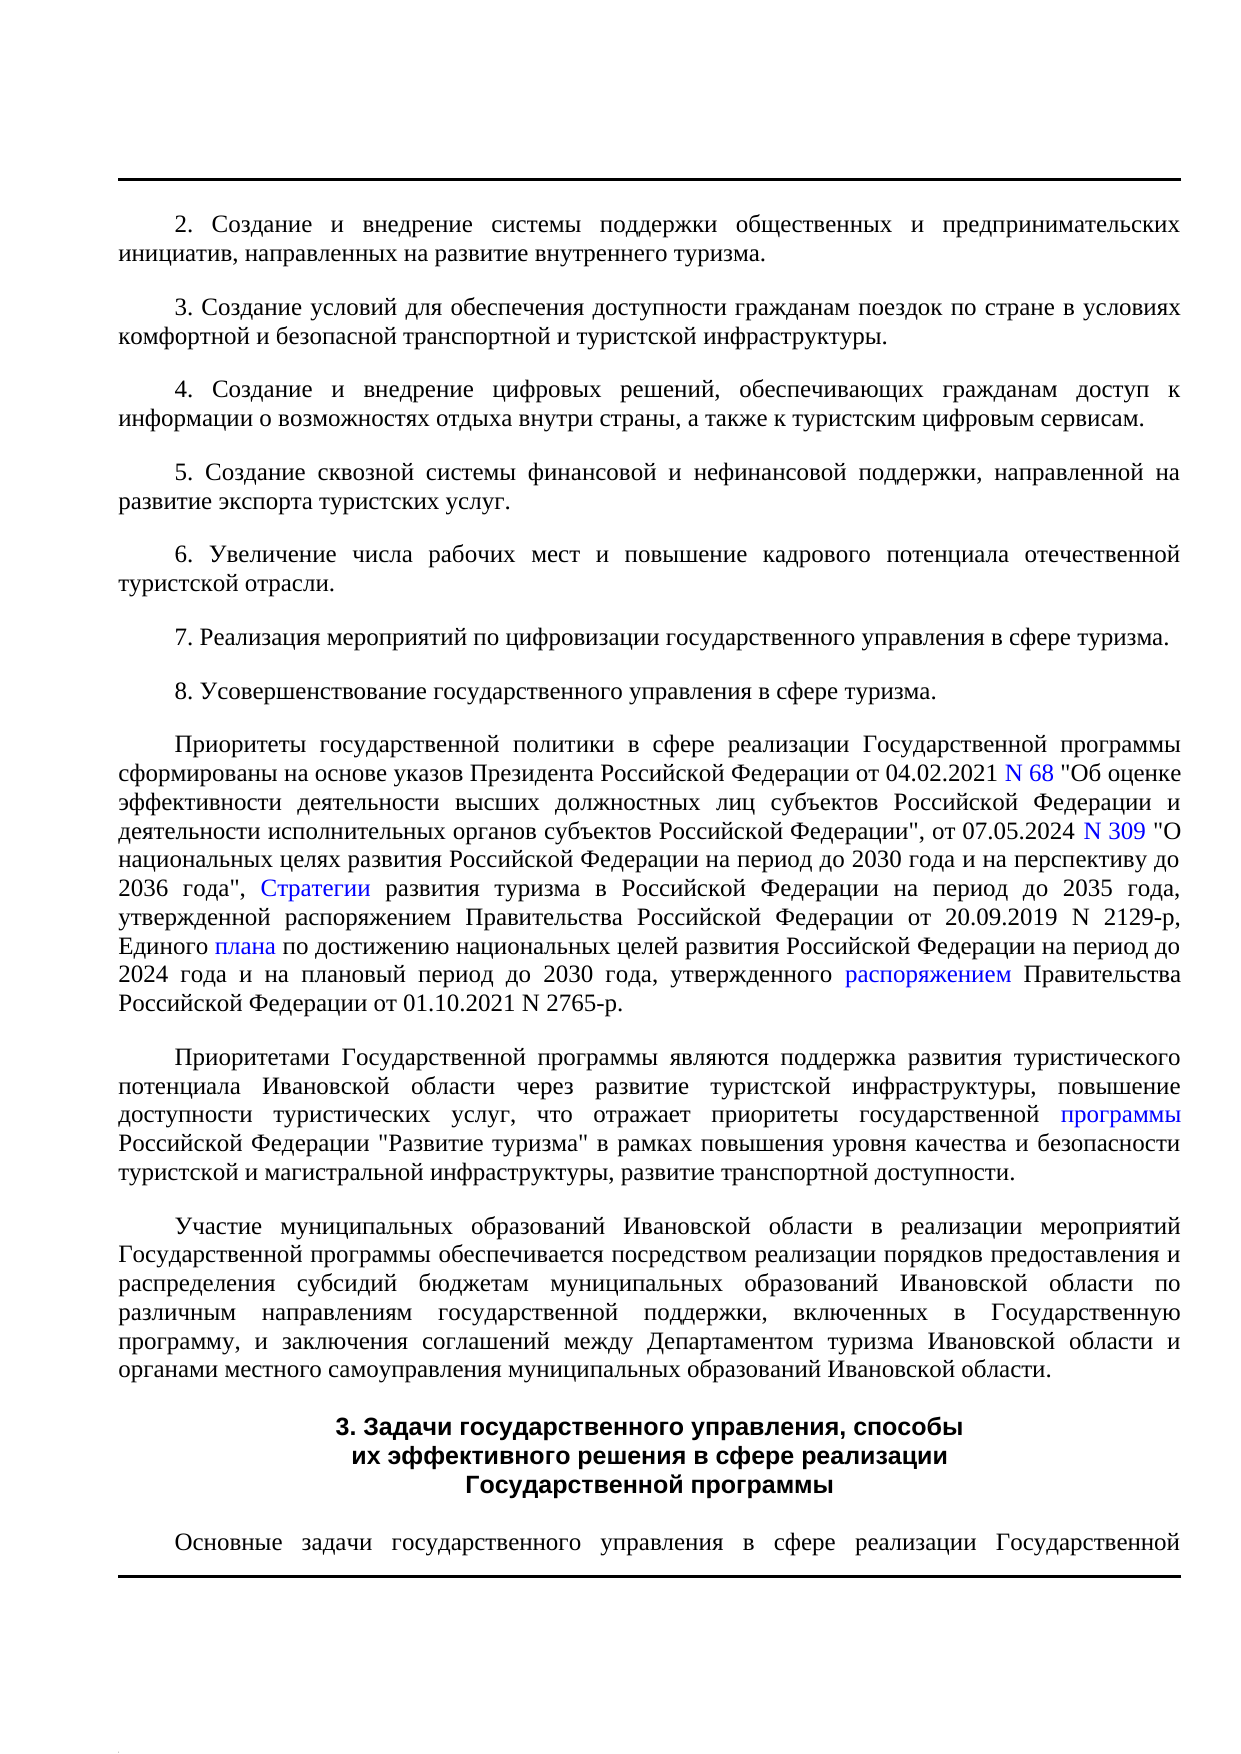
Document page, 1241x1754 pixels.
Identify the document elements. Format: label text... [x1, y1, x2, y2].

text 4. Создание и внедрение цифровых решений, обеспечивающих гражданам доступ к информации о возможностях отдыха внутри страны, а также к туристским цифровым сервисам. [118, 374, 1181, 432]
text 5. Создание сквозной системы финансовой и нефинансовой поддержки, направленной на развитие экспорта туристских услуг. [118, 457, 1181, 514]
text 2. Создание и внедрение системы поддержки общественных и предпринимательских инициатив, направленных на развитие внутреннего туризма. [118, 209, 1181, 267]
title Государственной программы [118, 1469, 1181, 1498]
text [118, 1527, 1181, 1556]
text 6. Увеличение числа рабочих мест и повышение кадрового потенциала отечественной туристской отрасли. [118, 539, 1181, 597]
text 7. Реализация мероприятий по цифровизации государственного управления в сфере туризма. [118, 622, 1181, 651]
text Приоритетами Государственной программы являются поддержка развития туристического потенциала Ивановской области через развитие туристской инфраструктуры, повышение доступности туристических услуг, что отражает приоритеты государственной программы Российской Федерации "Развитие туризма" в рамках повышения уровня качества и безопасности туристской и магистральной инфраструктуры, развитие транспортной доступности. [118, 1042, 1181, 1186]
title их эффективного решения в сфере реализации [118, 1441, 1181, 1469]
title 3. Задачи государственного управления, способы [118, 1412, 1181, 1441]
text Приоритеты государственной политики в сфере реализации Государственной программы сформированы на основе указов Президента Российской Федерации от 04.02.2021 N 68 "Об оценке эффективности деятельности высших должностных лиц субъектов Российской Федерации и деятельности исполнительных органов субъектов Российской Федерации", от 07.05.2024 N 309 "О национальных целях развития Российской Федерации на период до 2030 года и на перспективу до 2036 года", Стратегии развития туризма в Российской Федерации на период до 2035 года, утвержденной распоряжением Правительства Российской Федерации от 20.09.2019 N 2129-р, Единого плана по достижению национальных целей развития Российской Федерации на период до 2024 года и на плановый период до 2030 года, утвержденного распоряжением Правительства Российской Федерации от 01.10.2021 N 2765-р. [118, 729, 1181, 1017]
text 8. Усовершенствование государственного управления в сфере туризма. [118, 676, 1181, 704]
text Участие муниципальных образований Ивановской области в реализации мероприятий Государственной программы обеспечивается посредством реализации порядков предоставления и распределения субсидий бюджетам муниципальных образований Ивановской области по различным направлениям государственной поддержки, включенных в Государственную программу, и заключения соглашений между Департаментом туризма Ивановской области и органами местного самоуправления муниципальных образований Ивановской области. [118, 1211, 1181, 1383]
text 3. Создание условий для обеспечения доступности гражданам поездок по стране в условиях комфортной и безопасной транспортной и туристской инфраструктуры. [118, 292, 1181, 349]
